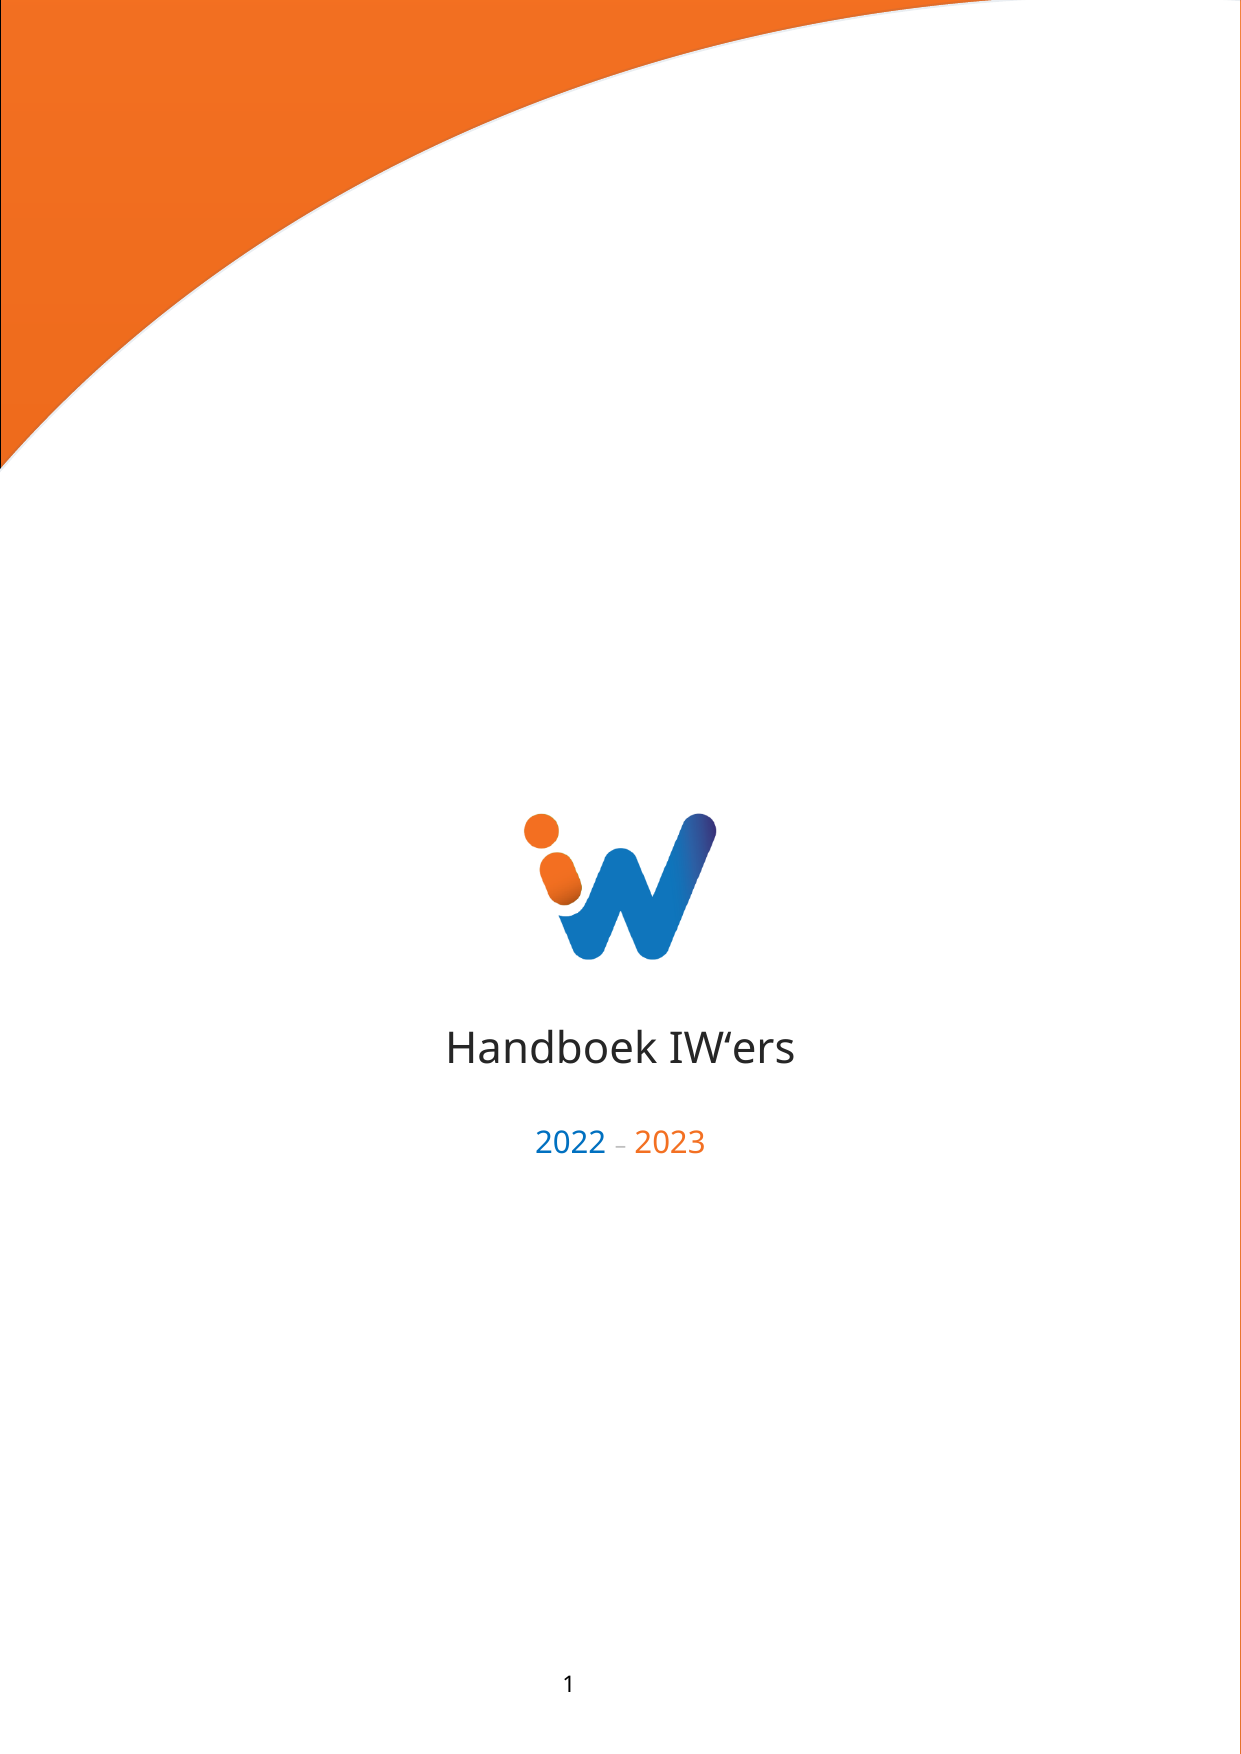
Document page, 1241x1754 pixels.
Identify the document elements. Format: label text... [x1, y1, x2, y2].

text Handboek IW‘ers [148, 974, 1093, 1108]
picture [521, 811, 719, 962]
text 2022 – 2023 [148, 1120, 1093, 1163]
